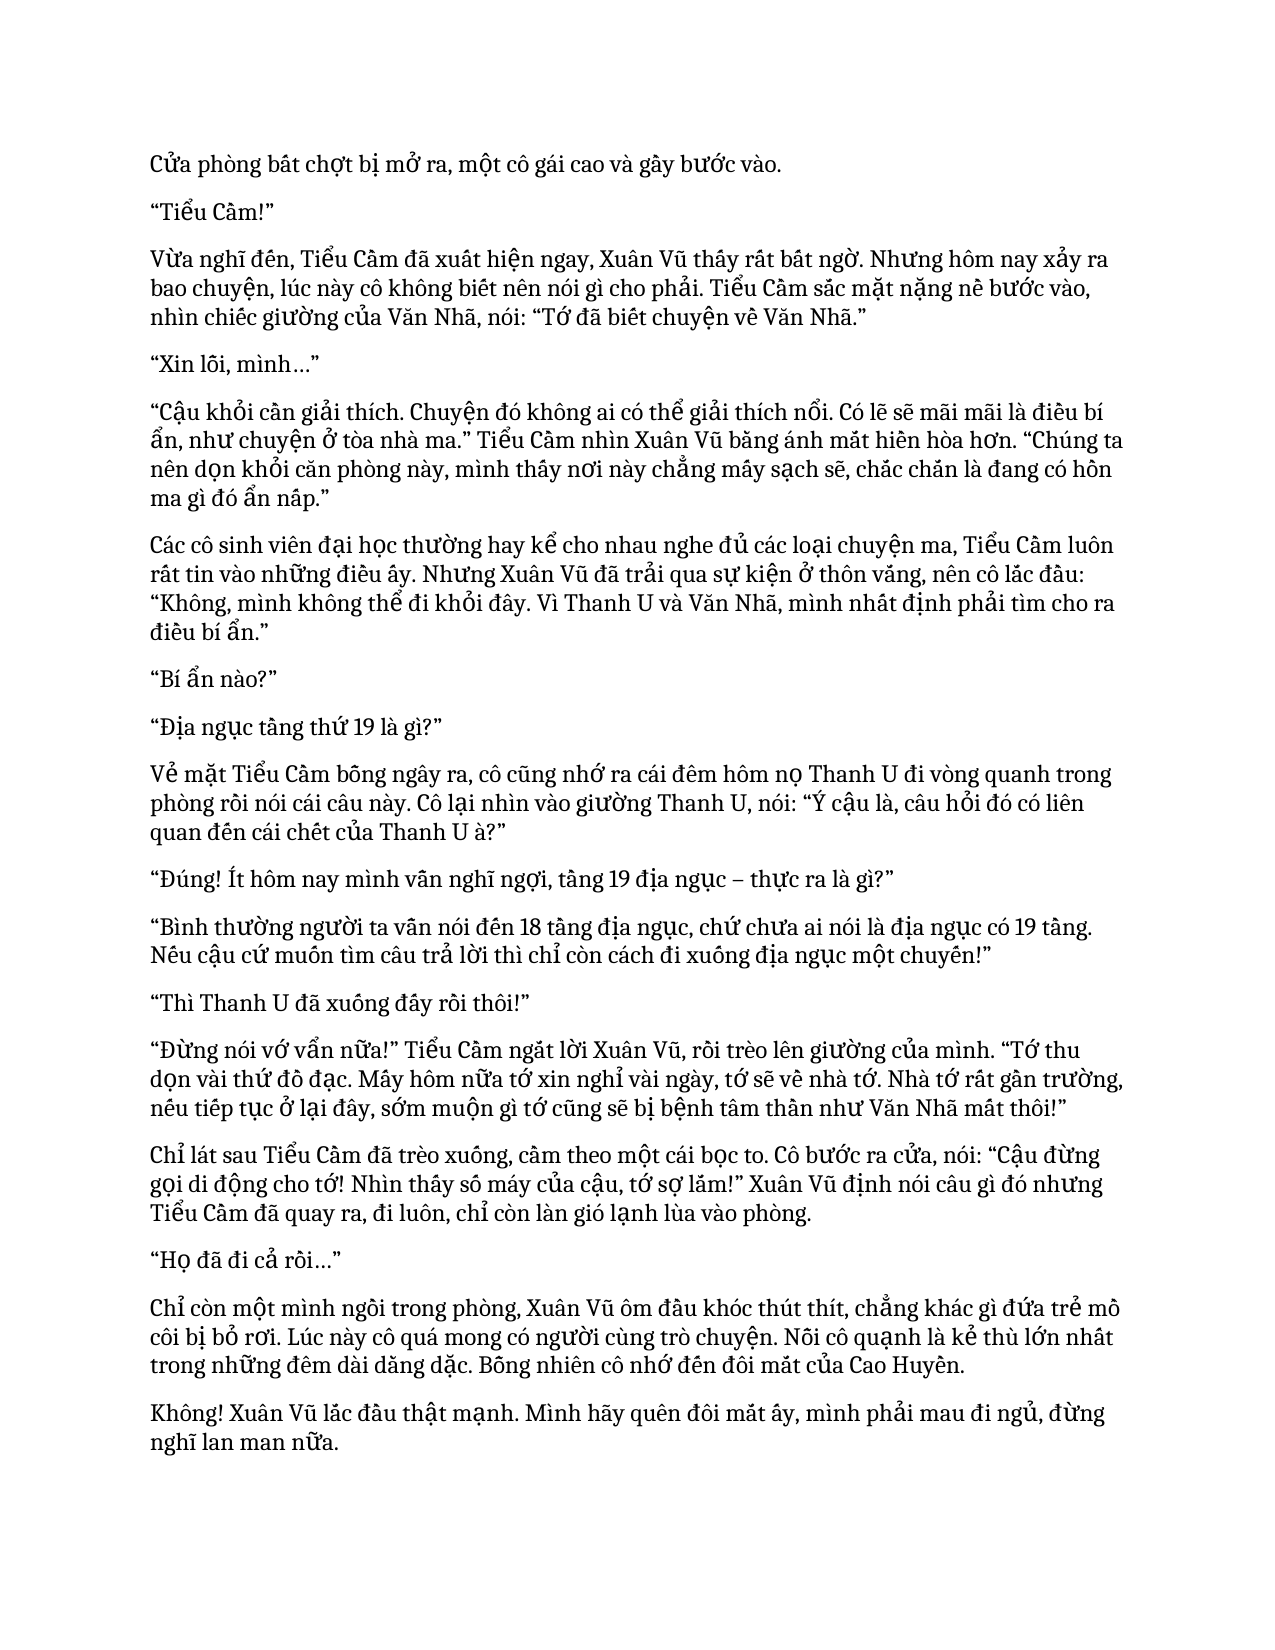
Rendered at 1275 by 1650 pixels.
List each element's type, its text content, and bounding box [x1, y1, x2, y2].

text “Đừng nói vớ vẩn nữa!” Tiểu Cầm ngắt lời Xuân Vũ, rồi trèo lên giường của mình. “Tớ thu dọn vài thứ đồ đạc. Mấy hôm nữa tớ xin nghỉ vài ngày, tớ sẽ về nhà tớ. Nhà tớ rất gần trường, nếu tiếp tục ở lại đây, sớm muộn gì tớ cũng sẽ bị bệnh tâm thần như Văn Nhã mất thôi!” [150, 1036, 1125, 1122]
text “Tiểu Cầm!” [150, 197, 1125, 226]
text Vừa nghĩ đến, Tiểu Cầm đã xuất hiện ngay, Xuân Vũ thấy rất bất ngờ. Nhưng hôm nay xảy ra bao chuyện, lúc này cô không biết nên nói gì cho phải. Tiểu Cầm sắc mặt nặng nề bước vào, nhìn chiếc giường của Văn Nhã, nói: “Tớ đã biết chuyện về Văn Nhã.” [150, 245, 1125, 331]
text Chỉ lát sau Tiểu Cầm đã trèo xuống, cầm theo một cái bọc to. Cô bước ra cửa, nói: “Cậu đừng gọi di động cho tớ! Nhìn thấy số máy của cậu, tớ sợ lắm!” Xuân Vũ định nói câu gì đó nhưng Tiểu Cầm đã quay ra, đi luôn, chỉ còn làn gió lạnh lùa vào phòng. [150, 1141, 1125, 1227]
text “Họ đã đi cả rồi…” [150, 1246, 1125, 1275]
text “Bí ẩn nào?” [150, 665, 1125, 694]
text Chỉ còn một mình ngồi trong phòng, Xuân Vũ ôm đầu khóc thút thít, chẳng khác gì đứa trẻ mồ côi bị bỏ rơi. Lúc này cô quá mong có người cùng trò chuyện. Nỗi cô quạnh là kẻ thù lớn nhất trong những đêm dài dằng dặc. Bỗng nhiên cô nhớ đến đôi mắt của Cao Huyền. [150, 1294, 1125, 1380]
text “Xin lỗi, mình…” [150, 350, 1125, 379]
text “Bình thường người ta vẫn nói đến 18 tầng địa ngục, chứ chưa ai nói là địa ngục có 19 tầng. Nếu cậu cứ muốn tìm câu trả lời thì chỉ còn cách đi xuống địa ngục một chuyến!” [150, 912, 1125, 970]
text Không! Xuân Vũ lắc đầu thật mạnh. Mình hãy quên đôi mắt ấy, mình phải mau đi ngủ, đừng nghĩ lan man nữa. [150, 1399, 1125, 1456]
text Cửa phòng bất chợt bị mở ra, một cô gái cao và gầy bước vào. [150, 150, 1125, 179]
text “Địa ngục tầng thứ 19 là gì?” [150, 712, 1125, 741]
text Các cô sinh viên đại học thường hay kể cho nhau nghe đủ các loại chuyện ma, Tiểu Cầm luôn rất tin vào những điều ấy. Nhưng Xuân Vũ đã trải qua sự kiện ở thôn vắng, nên cô lắc đầu: “Không, mình không thể đi khỏi đây. Vì Thanh U và Văn Nhã, mình nhất định phải tìm cho ra điều bí ẩn.” [150, 531, 1125, 646]
text Vẻ mặt Tiểu Cầm bỗng ngây ra, cô cũng nhớ ra cái đêm hôm nọ Thanh U đi vòng quanh trong phòng rồi nói cái câu này. Cô lại nhìn vào giường Thanh U, nói: “Ý cậu là, câu hỏi đó có liên quan đến cái chết của Thanh U à?” [150, 760, 1125, 846]
text “Cậu khỏi cần giải thích. Chuyện đó không ai có thể giải thích nổi. Có lẽ sẽ mãi mãi là điều bí ẩn, như chuyện ở tòa nhà ma.” Tiểu Cầm nhìn Xuân Vũ bằng ánh mắt hiền hòa hơn. “Chúng ta nên dọn khỏi căn phòng này, mình thấy nơi này chẳng mấy sạch sẽ, chắc chắn là đang có hồn ma gì đó ẩn nấp.” [150, 397, 1125, 512]
text “Thì Thanh U đã xuống đấy rồi thôi!” [150, 989, 1125, 1017]
text “Đúng! Ít hôm nay mình vẫn nghĩ ngợi, tầng 19 địa ngục – thực ra là gì?” [150, 865, 1125, 894]
